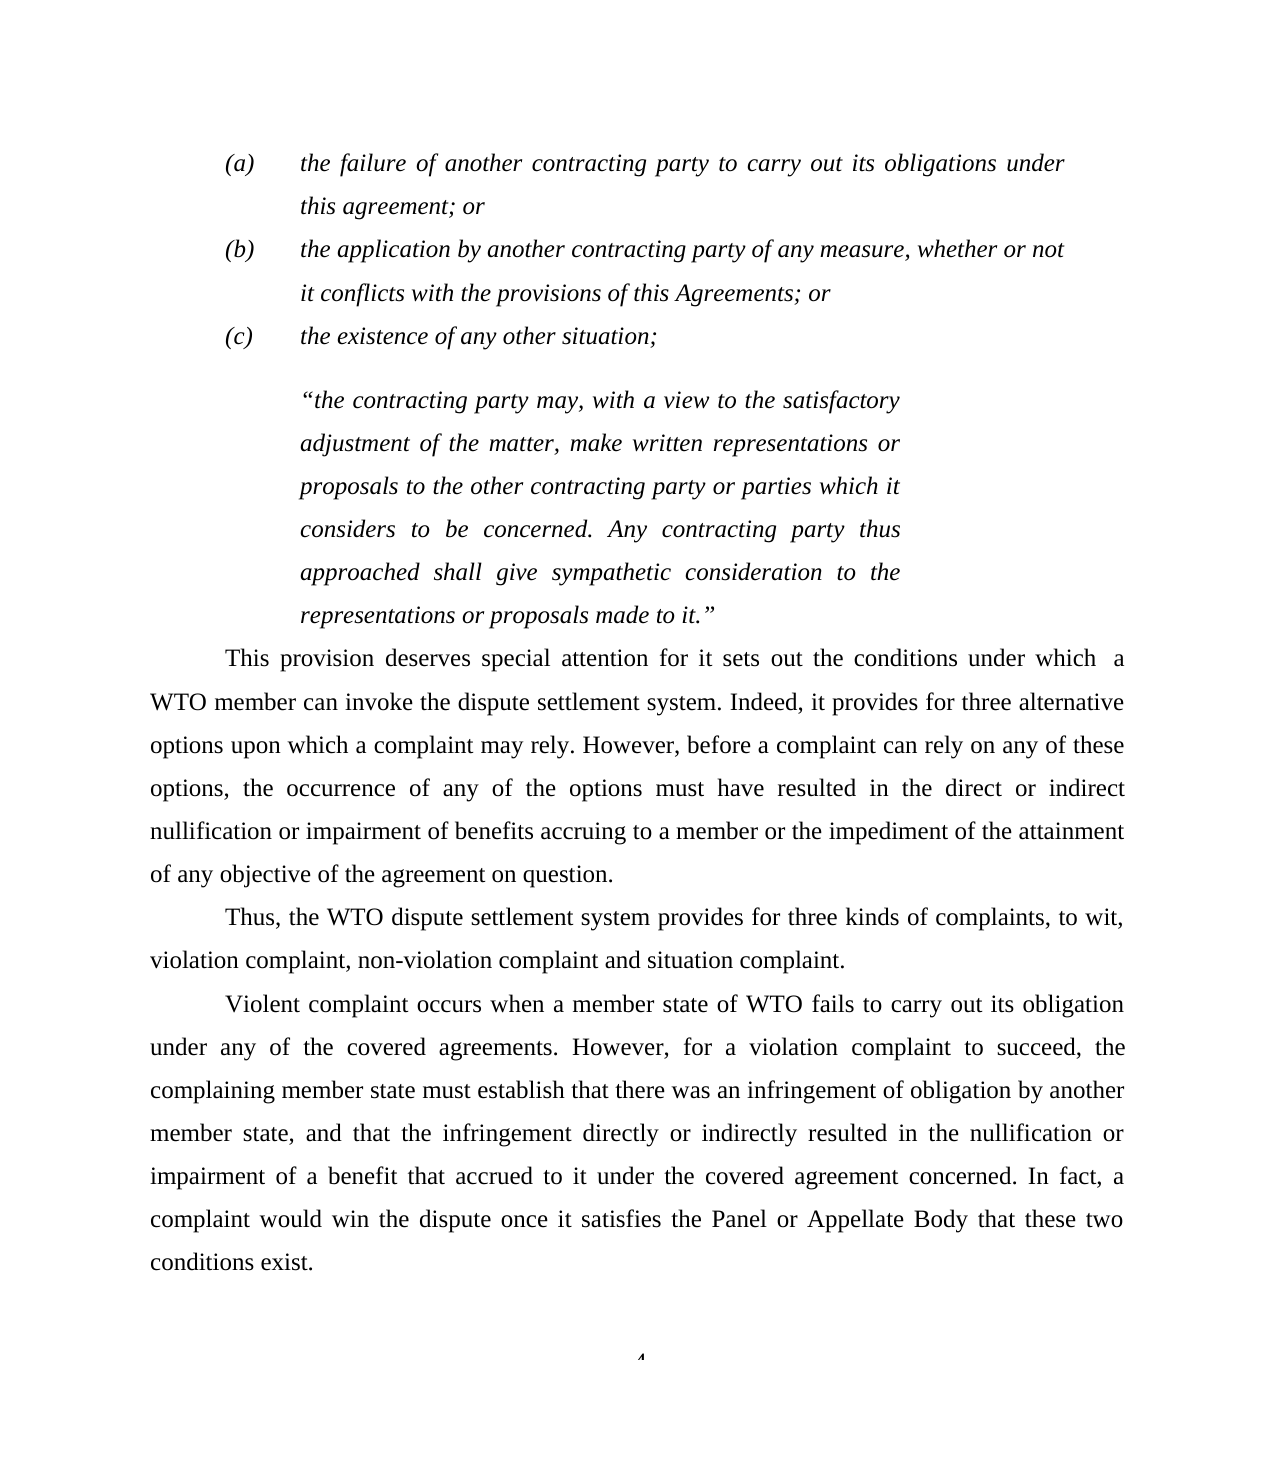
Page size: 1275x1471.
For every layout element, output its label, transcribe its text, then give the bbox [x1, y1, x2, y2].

text “the contracting party may, with a view to the satisfactory adjustment of the matter, make written representations or proposals to the other contracting party or parties which it considers to be concerned. Any contracting party thus approached shall give sympathetic consideration to the representations or proposals made to it.” [300, 385, 901, 629]
list the application by another contracting party of any measure, whether or not it conflicts with the provisions of this Agreements; or [225, 234, 1066, 306]
list the failure of another contracting party to carry out its obligations under this agreement; or [225, 148, 1066, 220]
text This provision deserves special attention for it sets out the conditions under which a WTO member can invoke the dispute settlement system. Indeed, it provides for three alternative options upon which a complaint may rely. However, before a complaint can rely on any of these options, the occurrence of any of the options must have resulted in the direct or indirect nullification or impairment of benefits accruing to a member or the impediment of the attainment of any objective of the agreement on question. [150, 643, 1125, 888]
text Thus, the WTO dispute settlement system provides for three kinds of complaints, to wit, violation complaint, non-violation complaint and situation complaint. [150, 902, 1124, 974]
list the existence of any other situation; [225, 321, 1181, 349]
text Violent complaint occurs when a member state of WTO fails to carry out its obligation under any of the covered agreements. However, for a violation complaint to succeed, the complaining member state must establish that there was an infringement of obligation by another member state, and that the infringement directly or indirectly resulted in the nullification or impairment of a benefit that accrued to it under the covered agreement concerned. In fact, a complaint would win the dispute once it satisfies the Panel or Appellate Body that these two conditions exist. [150, 989, 1125, 1276]
